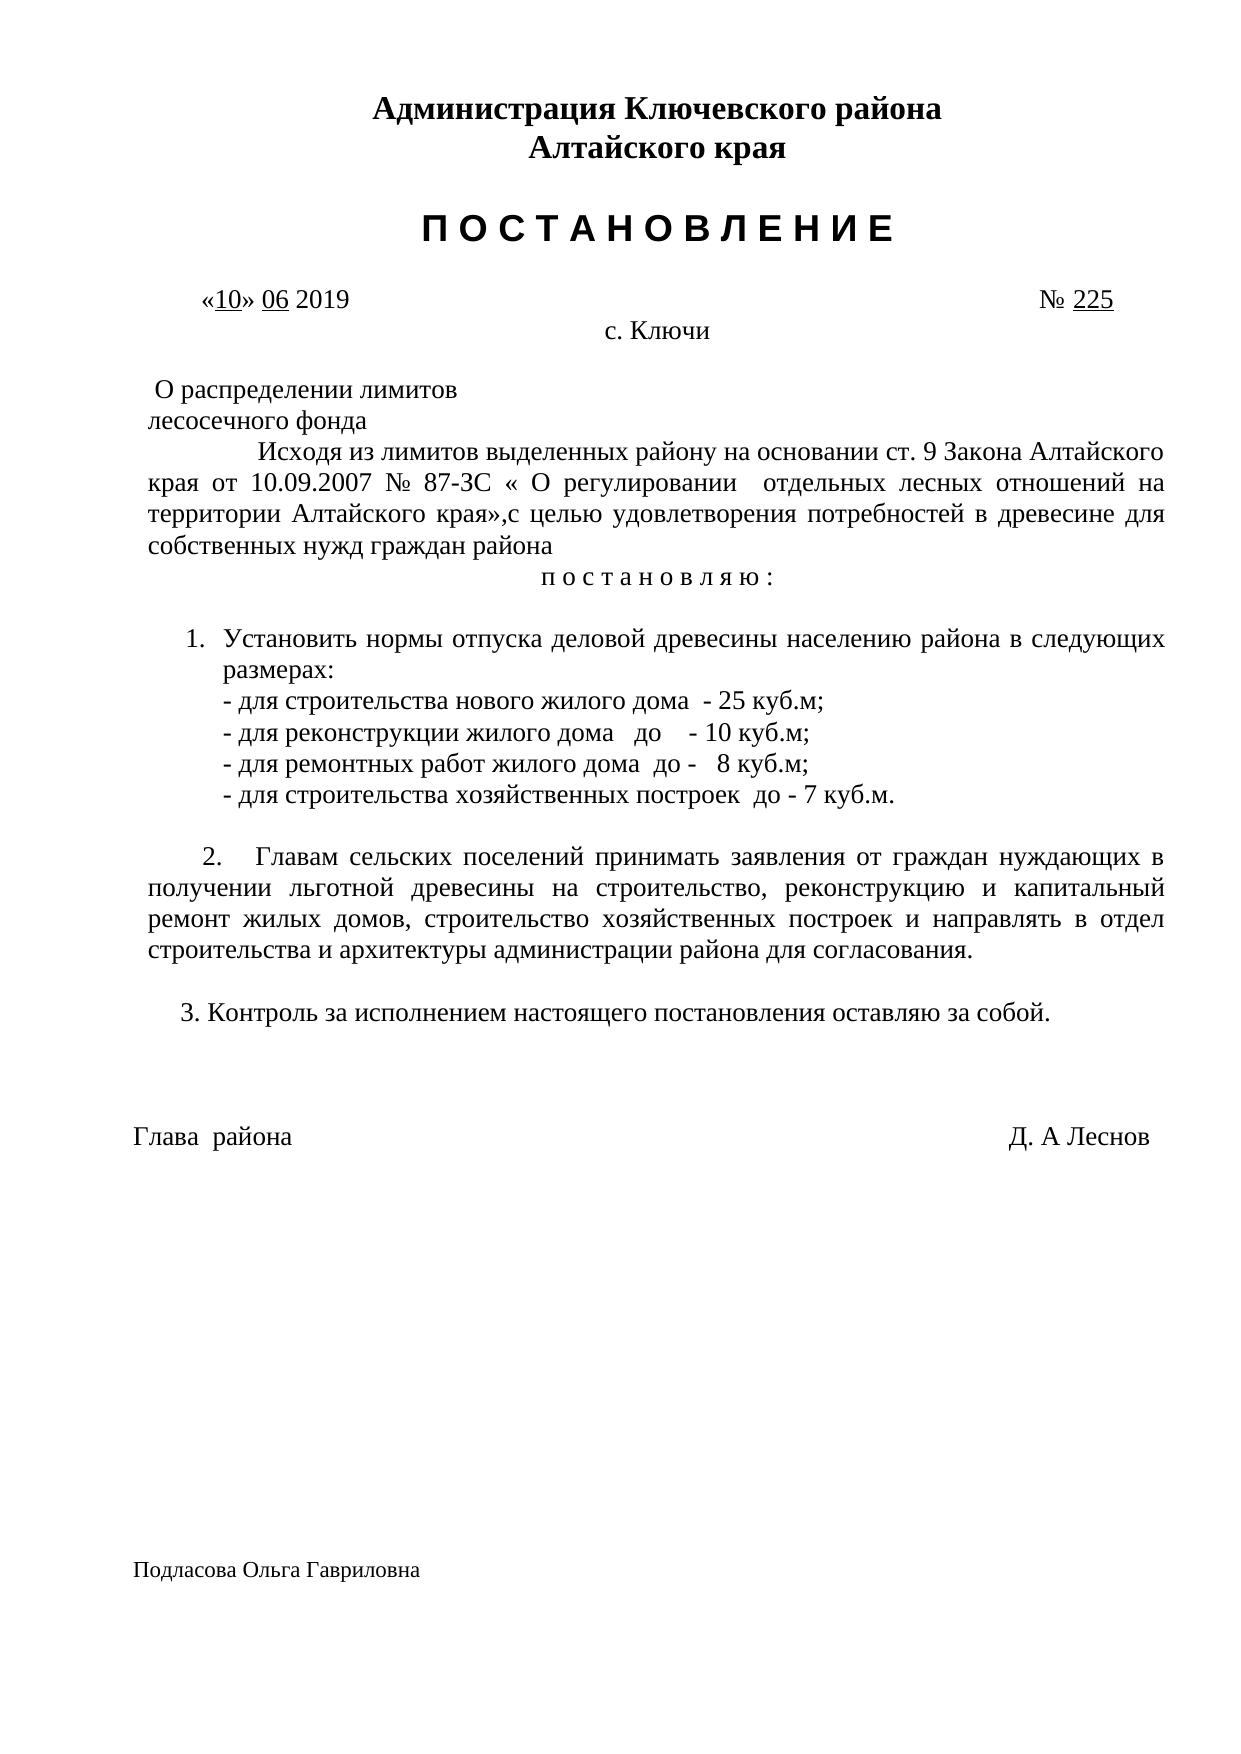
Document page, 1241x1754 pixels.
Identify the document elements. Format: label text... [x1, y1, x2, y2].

subtitle ПОСТАНОВЛЕНИЕ [148, 206, 1167, 249]
subtitle «10» 06 2019 № 225 [148, 283, 1167, 314]
text - для строительства нового жилого дома - 25 куб.м; [223, 684, 1167, 716]
subtitle с. Ключи [148, 314, 1167, 345]
text 3. Контроль за исполнением настоящего постановления оставляю за собой. [133, 996, 1167, 1027]
text - для строительства хозяйственных построек до - 7 куб.м. [223, 778, 1167, 809]
table_header О распределении лимитов лесосечного фонда [136, 373, 620, 435]
text Алтайского края [148, 127, 1167, 165]
text 2. Главам сельских поселений принимать заявления от граждан нуждающих в получении льготной древесины на строительство, реконструкцию и капитальный ремонт жилых домов, строительство хозяйственных построек и направлять в отдел строительства и архитектуры администрации района для согласования. [148, 840, 1167, 965]
text Подласова Ольга Гавриловна [133, 1557, 1167, 1583]
list Установить нормы отпуска деловой древесины населению района в следующих размерах: [185, 622, 1167, 684]
text - для ремонтных работ жилого дома до - 8 куб.м; [223, 747, 1167, 778]
text Администрация Ключевского района [148, 89, 1167, 127]
text п о с т а н о в л я ю : [148, 560, 1167, 591]
text - для реконструкции жилого дома до - 10 куб.м; [223, 716, 1167, 747]
text Исходя из лимитов выделенных району на основании ст. 9 Закона Алтайского края от 10.09.2007 № 87-ЗС « О регулировании отдельных лесных отношений на территории Алтайского края»,с целью удовлетворения потребностей в древесине для собственных нужд граждан района [148, 435, 1167, 560]
text Глава района Д. А Леснов [133, 1121, 1167, 1152]
